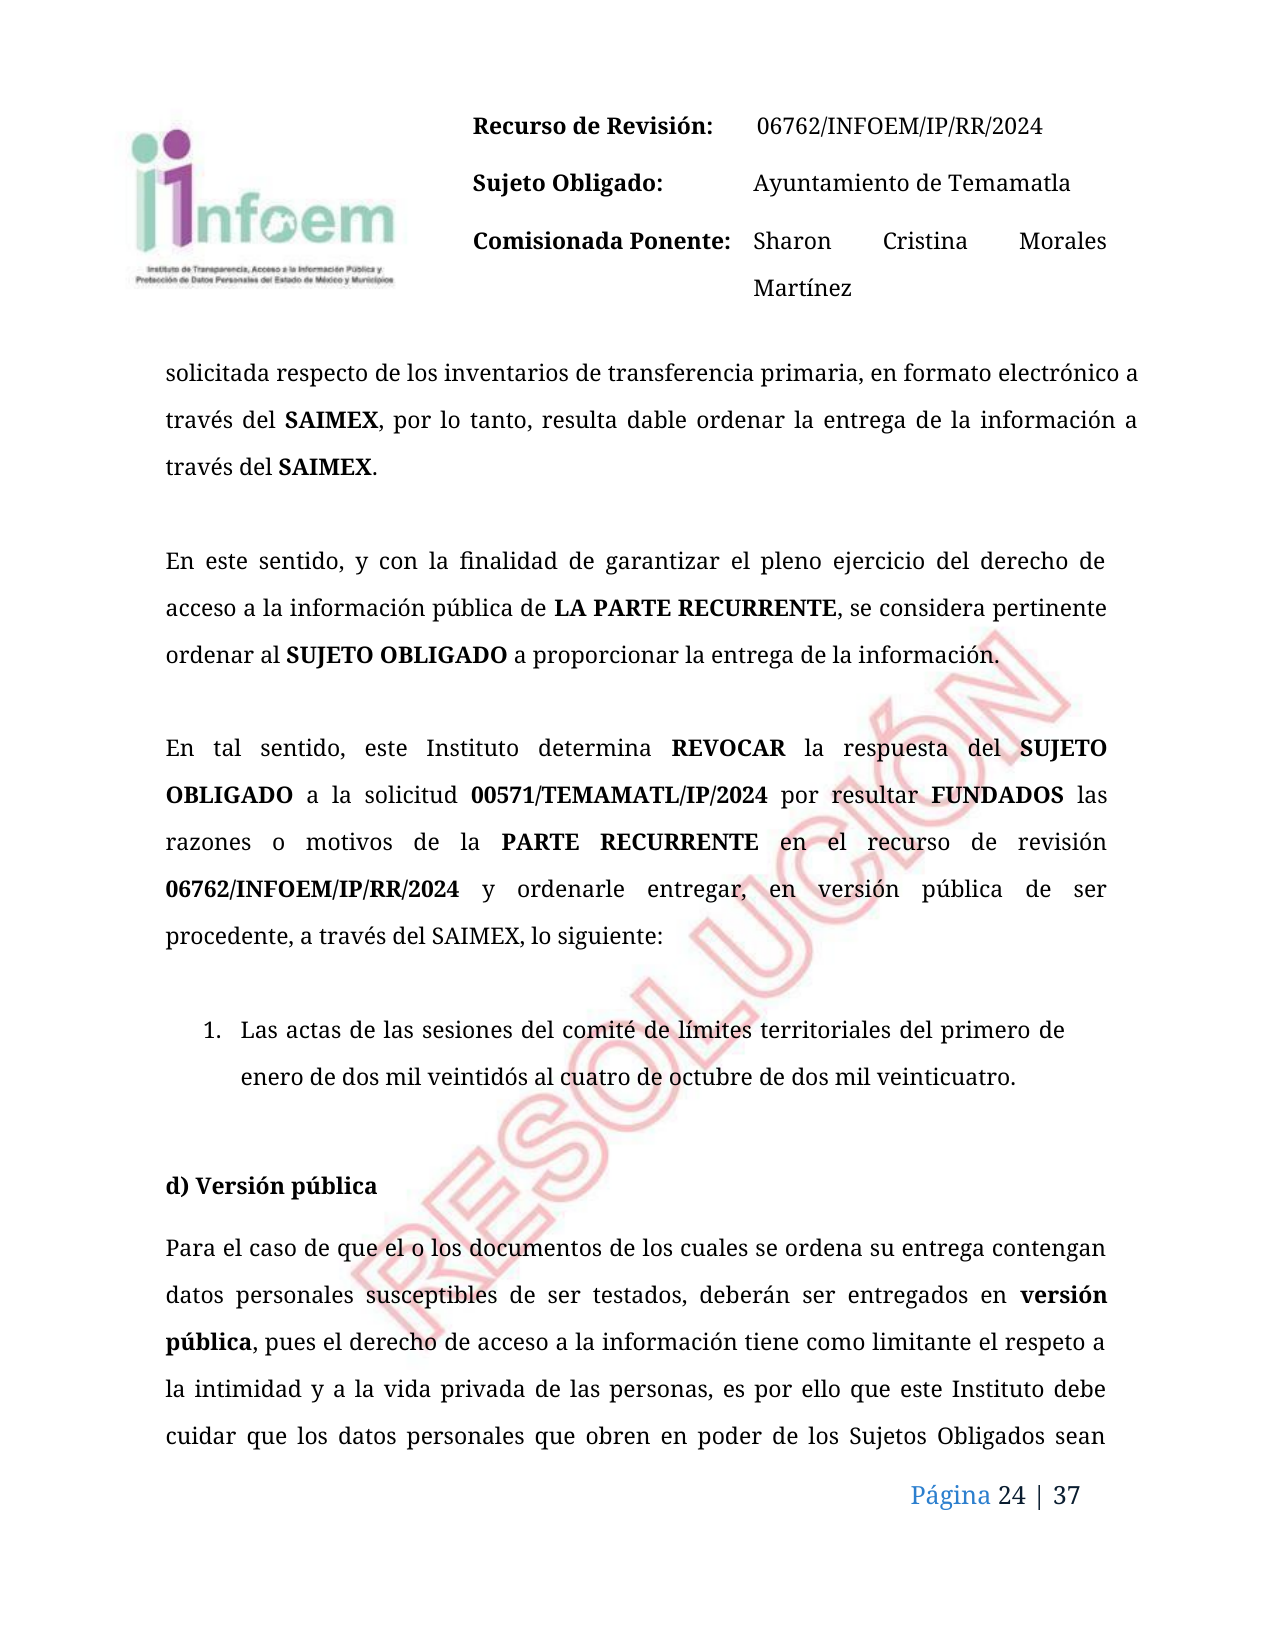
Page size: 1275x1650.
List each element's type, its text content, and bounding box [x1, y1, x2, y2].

picture [2, 65, 1275, 1650]
subtitle d) Versión pública [165, 1170, 1107, 1201]
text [165, 357, 1140, 482]
text En tal sentido, este Instituto determina REVOCAR la respuesta del SUJETO OBLIGADO a la solicitud 00571/TEMAMATL/IP/2024 por resultar FUNDADOS las razones o motivos de la PARTE RECURRENTE en el recurso de revisión 06762/INFOEM/IP/RR/2024 y ordenarle entregar, en versión pública de ser procedente, a través del SAIMEX, lo siguiente: [165, 732, 1107, 951]
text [165, 1232, 1107, 1451]
list Las actas de las sesiones del comité de límites territoriales del primero de enero de dos mil veintidós al cuatro de octubre de dos mil veinticuatro. [203, 1014, 1066, 1092]
text En este sentido, y con la finalidad de garantizar el pleno ejercicio del derecho de acceso a la información pública de LA PARTE RECURRENTE, se considera pertinente ordenar al SUJETO OBLIGADO a proporcionar la entrega de la información. [165, 545, 1107, 670]
